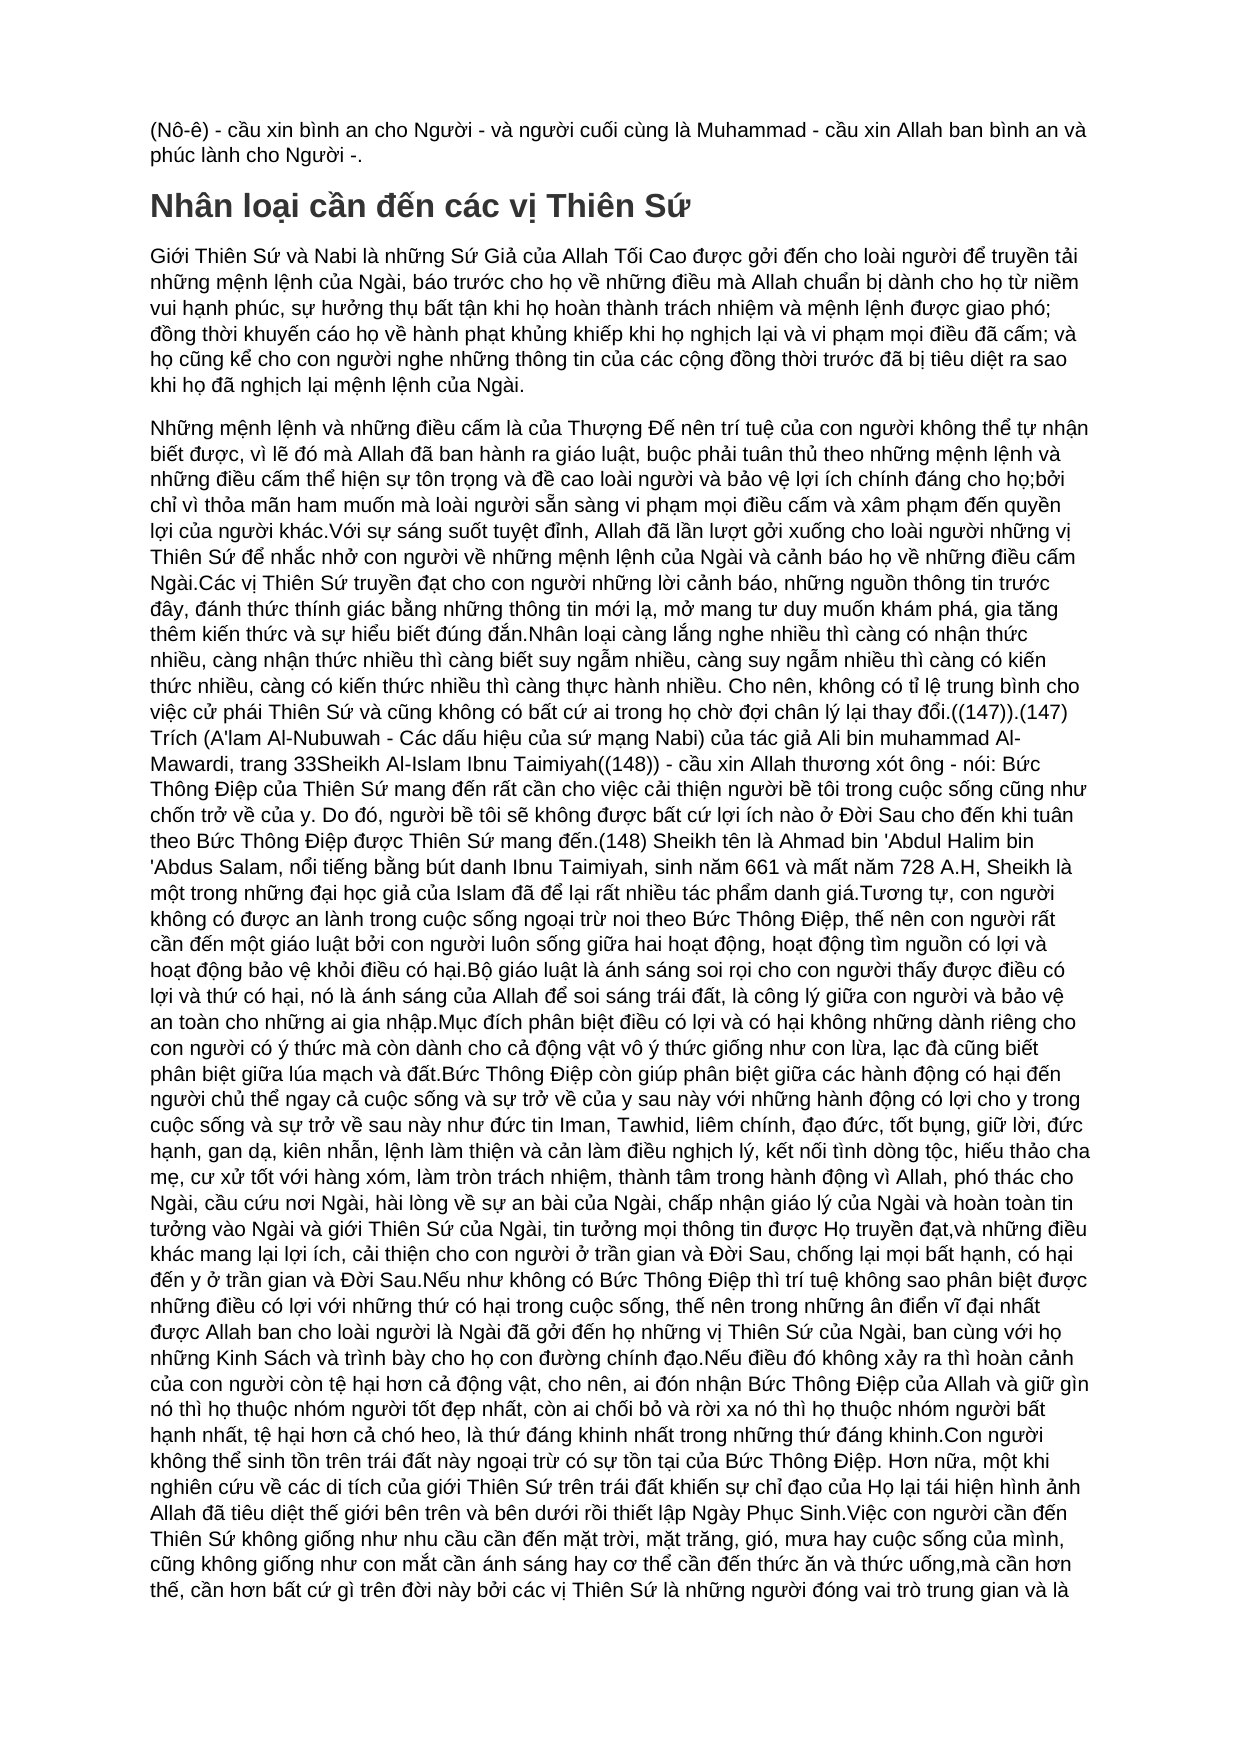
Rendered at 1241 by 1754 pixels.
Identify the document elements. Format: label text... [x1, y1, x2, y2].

subtitle Nhân loại cần đến các vị Thiên Sứ [150, 186, 1090, 224]
text Giới Thiên Sứ và Nabi là những Sứ Giả của Allah Tối Cao được gởi đến cho loài người để truyền tải những mệnh lệnh của Ngài, báo trước cho họ về những điều mà Allah chuẩn bị dành cho họ từ niềm vui hạnh phúc, sự hưởng thụ bất tận khi họ hoàn thành trách nhiệm và mệnh lệnh được giao phó; đồng thời khuyến cáo họ về hành phạt khủng khiếp khi họ nghịch lại và vi phạm mọi điều đã cấm; và họ cũng kể cho con người nghe những thông tin của các cộng đồng thời trước đã bị tiêu diệt ra sao khi họ đã nghịch lại mệnh lệnh của Ngài. [150, 244, 1090, 397]
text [150, 416, 1090, 1602]
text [150, 117, 1090, 167]
